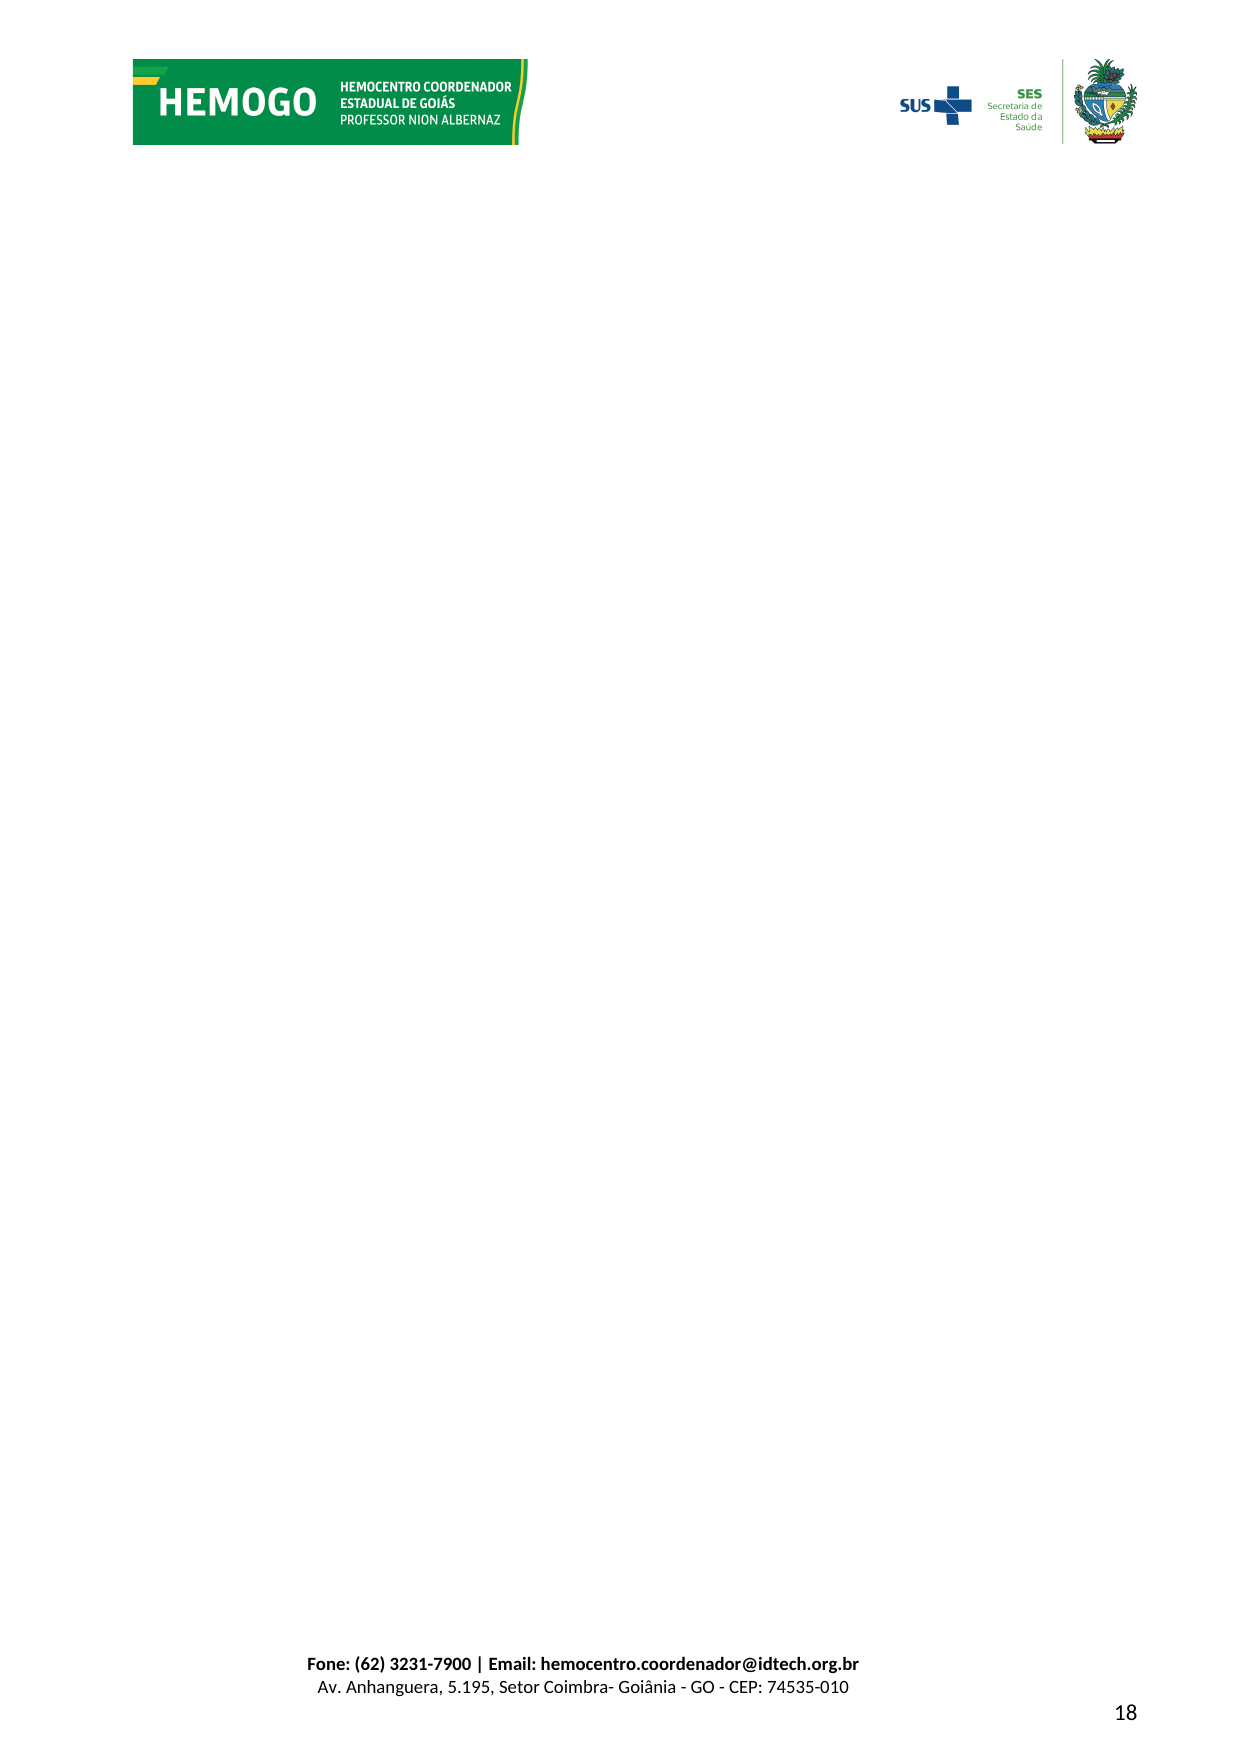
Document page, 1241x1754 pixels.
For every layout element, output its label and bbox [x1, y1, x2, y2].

picture [132, 59, 1137, 145]
